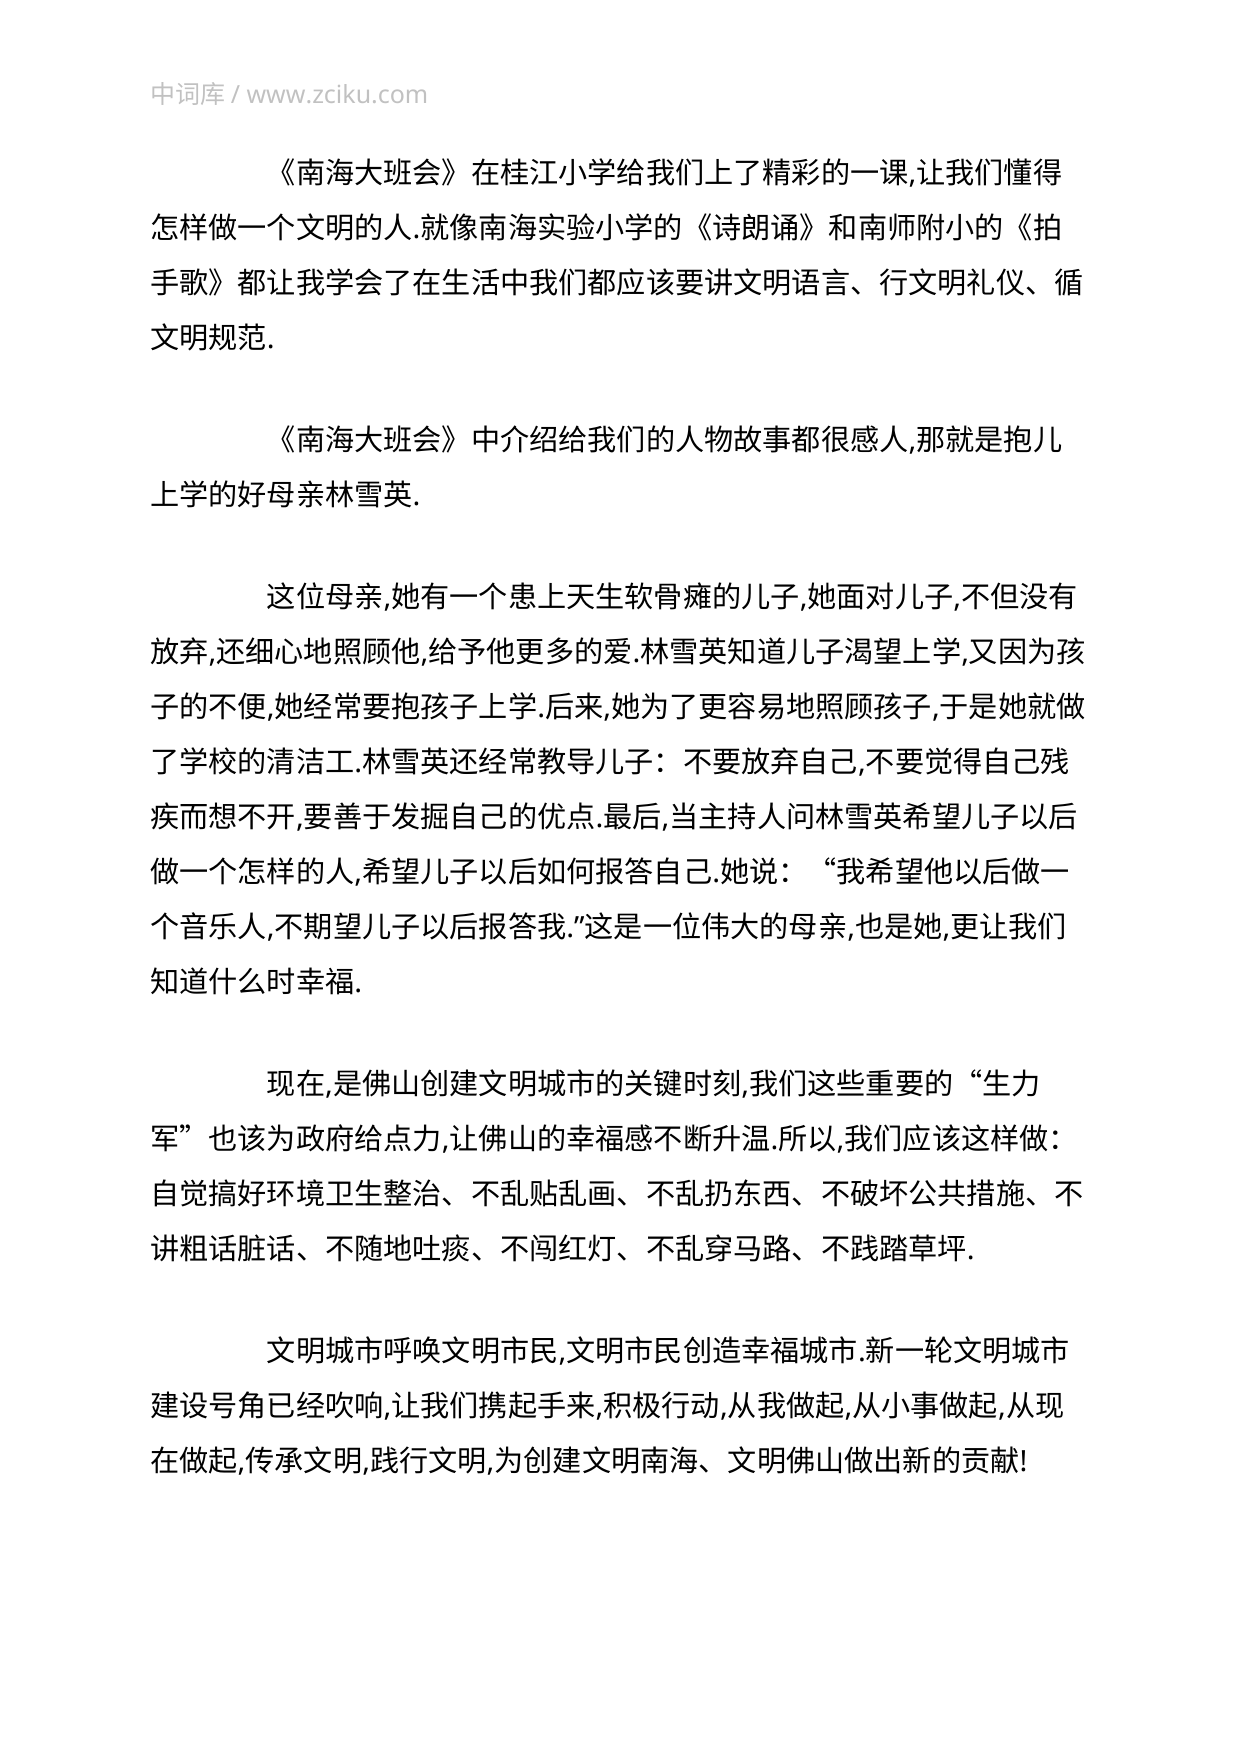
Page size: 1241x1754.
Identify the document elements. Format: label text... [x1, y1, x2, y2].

text 《南海大班会》在桂江小学给我们上了精彩的一课,让我们懂得怎样做一个文明的人.就像南海实验小学的《诗朗诵》和南师附小的《拍手歌》都让我学会了在生活中我们都应该要讲文明语言、行文明礼仪、循文明规范. [150, 150, 1090, 357]
text 文明城市呼唤文明市民,文明市民创造幸福城市.新一轮文明城市建设号角已经吹响,让我们携起手来,积极行动,从我做起,从小事做起,从现在做起,传承文明,践行文明,为创建文明南海、文明佛山做出新的贡献! [150, 1328, 1090, 1480]
text 《南海大班会》中介绍给我们的人物故事都很感人,那就是抱儿上学的好母亲林雪英. [150, 417, 1090, 514]
text 这位母亲,她有一个患上天生软骨瘫的儿子,她面对儿子,不但没有放弃,还细心地照顾他,给予他更多的爱.林雪英知道儿子渴望上学,又因为孩子的不便,她经常要抱孩子上学.后来,她为了更容易地照顾孩子,于是她就做了学校的清洁工.林雪英还经常教导儿子：不要放弃自己,不要觉得自己残疾而想不开,要善于发掘自己的优点.最后,当主持人问林雪英希望儿子以后做一个怎样的人,希望儿子以后如何报答自己.她说：“我希望他以后做一个音乐人,不期望儿子以后报答我.”这是一位伟大的母亲,也是她,更让我们知道什么时幸福. [150, 574, 1090, 1001]
text 现在,是佛山创建文明城市的关键时刻,我们这些重要的“生力军”也该为政府给点力,让佛山的幸福感不断升温.所以,我们应该这样做：自觉搞好环境卫生整治、不乱贴乱画、不乱扔东西、不破坏公共措施、不讲粗话脏话、不随地吐痰、不闯红灯、不乱穿马路、不践踏草坪. [150, 1061, 1090, 1268]
